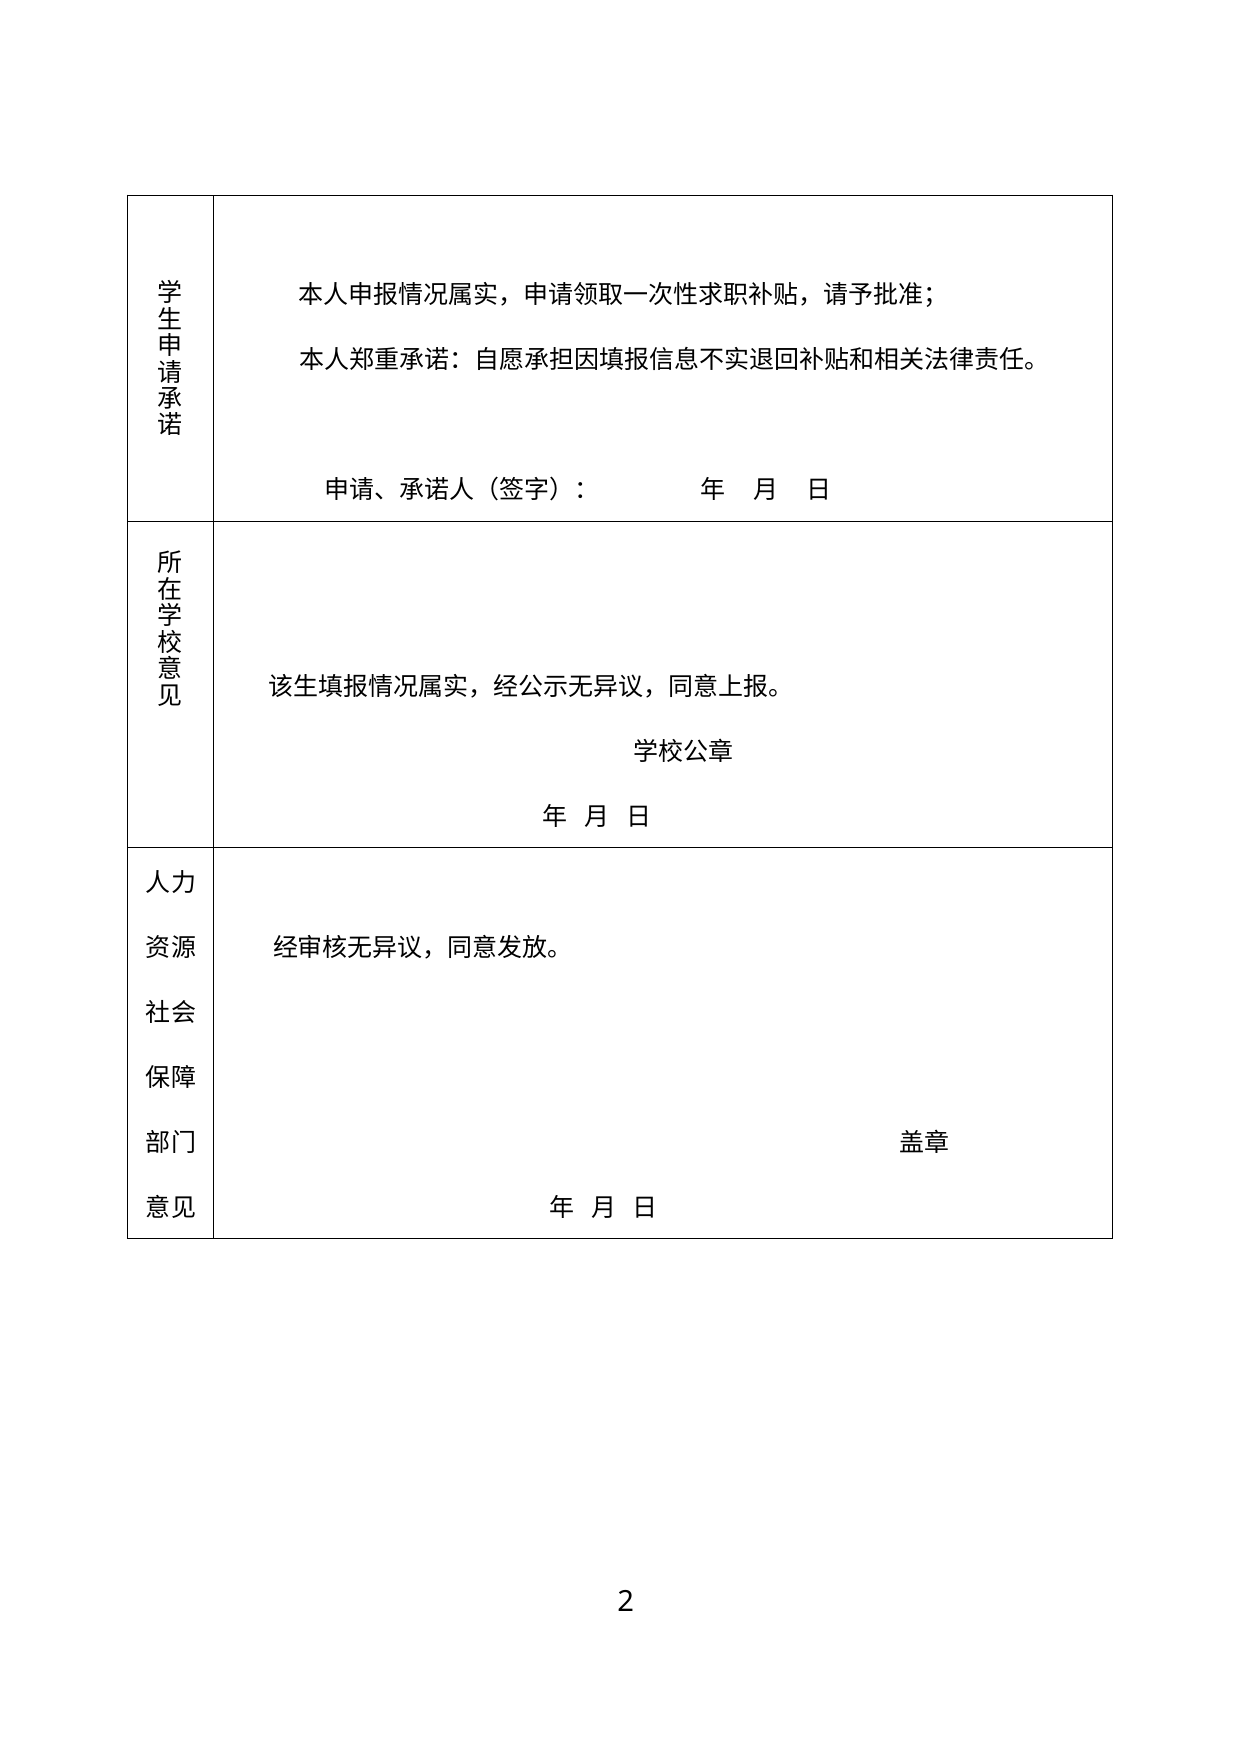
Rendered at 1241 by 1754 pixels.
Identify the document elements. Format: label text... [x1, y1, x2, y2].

table_cell 所在学校意见 [128, 522, 213, 847]
table_cell 人力资源社会保障部门意见 [128, 848, 213, 1238]
table_cell 该生填报情况属实，经公示无异议，同意上报。 学校公章 年 月 日 [214, 522, 1112, 847]
table_cell 本人申报情况属实，申请领取一次性求职补贴，请予批准； 本人郑重承诺：自愿承担因填报信息不实退回补贴和相关法律责任。 申请、承诺人（签字）： 年 月 日 [214, 196, 1112, 521]
table_cell 经审核无异议，同意发放。 盖章 年 月 日 [214, 848, 1112, 1238]
table_cell 学生申请承诺 [128, 196, 213, 521]
